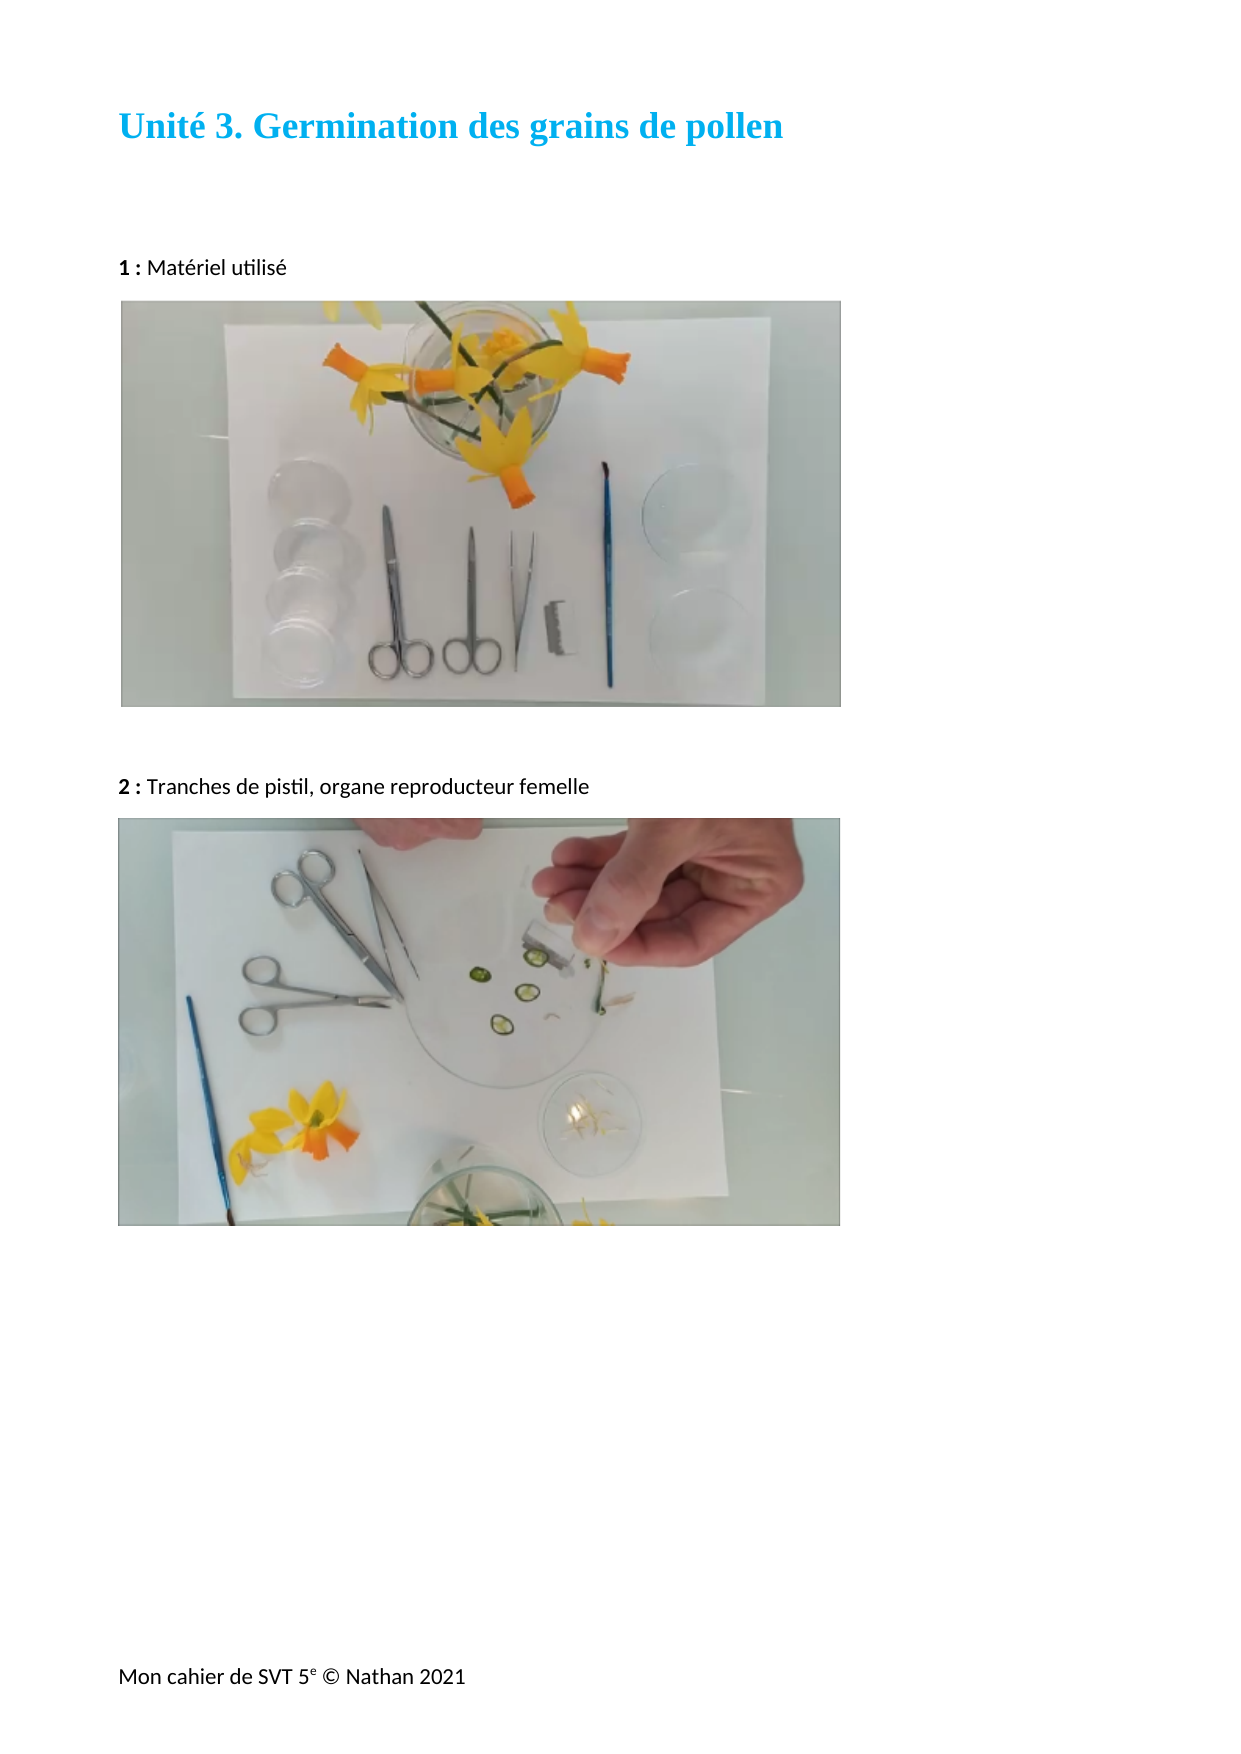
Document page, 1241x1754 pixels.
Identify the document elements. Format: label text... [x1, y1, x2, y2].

picture [122, 302, 840, 706]
text 1 : Matériel utilisé [118, 253, 1165, 281]
picture [118, 818, 840, 1226]
text Unité 3. Germination des grains de pollen [118, 103, 1165, 147]
text 2 : Tranches de pistil, organe reproducteur femelle [118, 772, 1165, 800]
